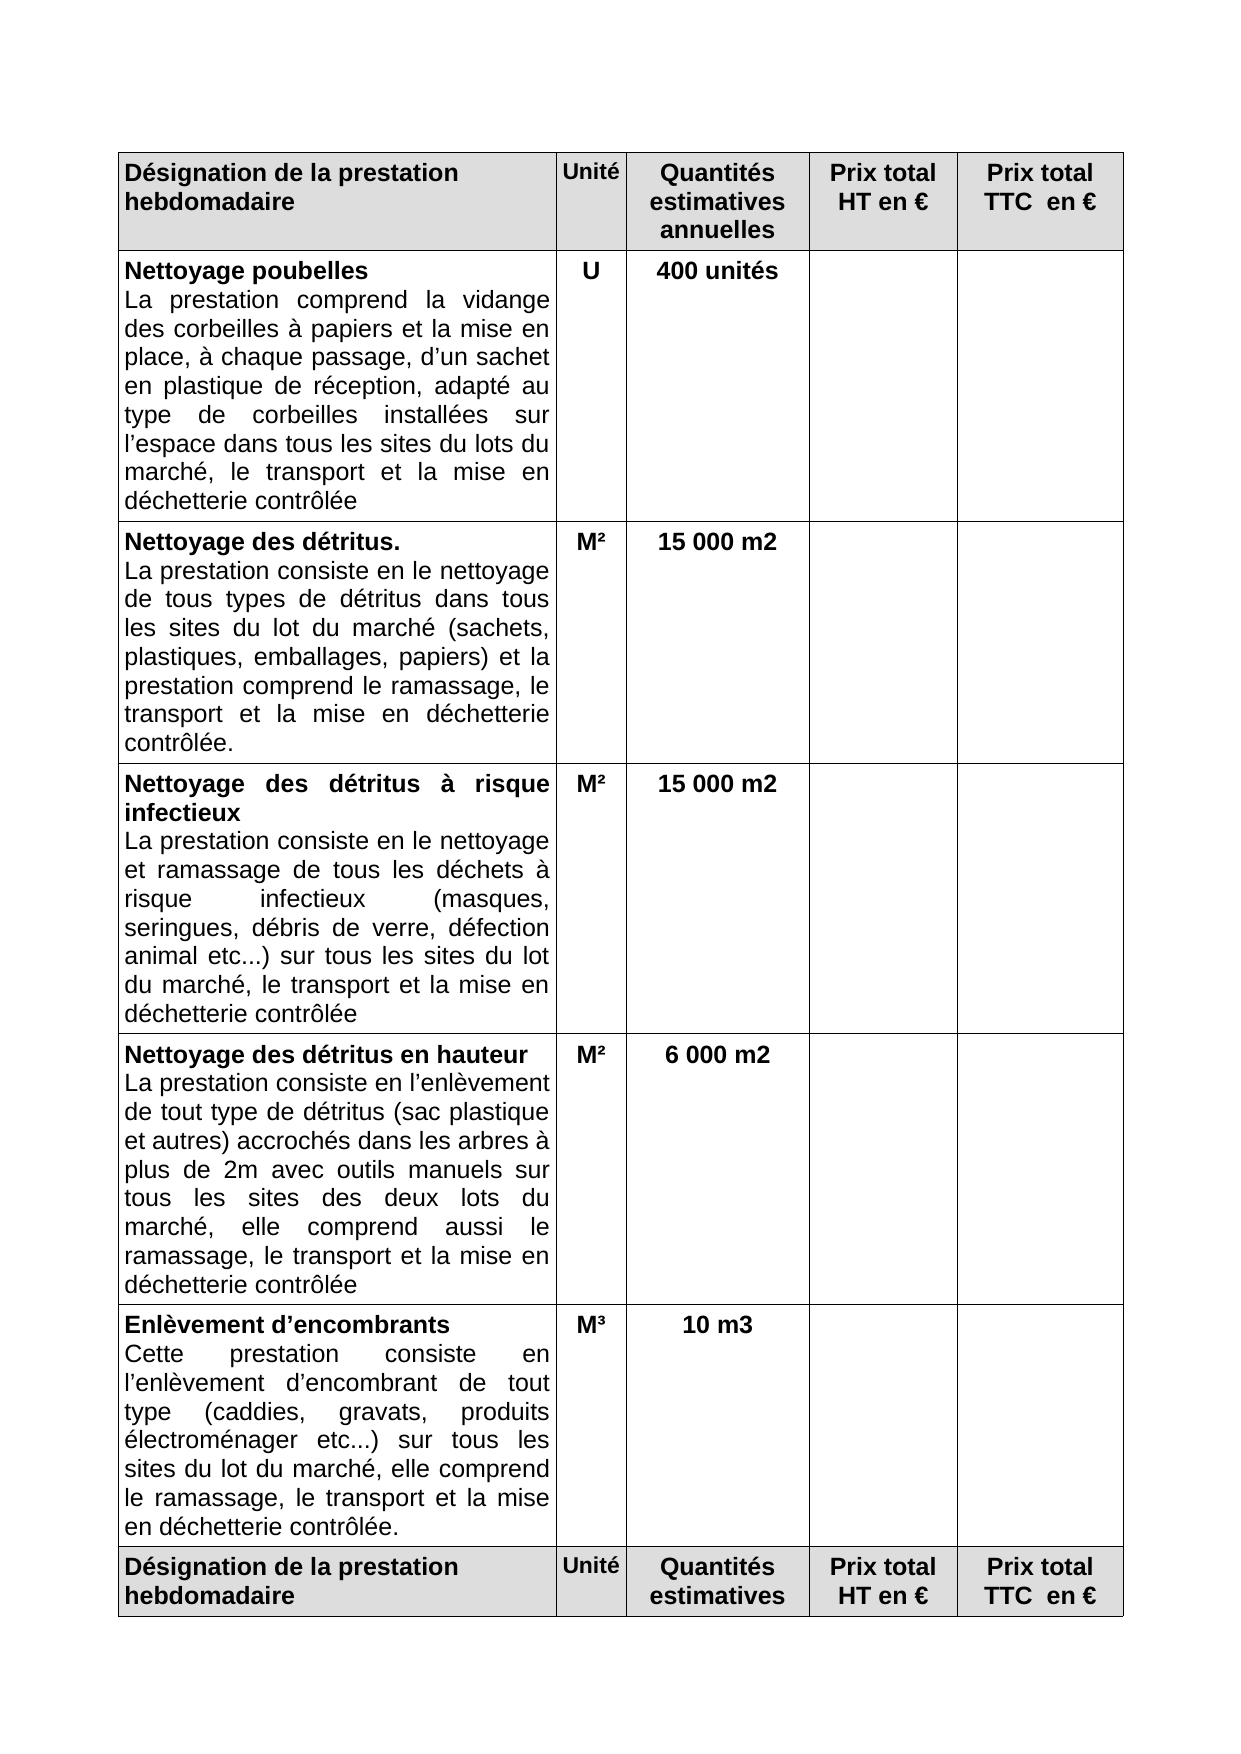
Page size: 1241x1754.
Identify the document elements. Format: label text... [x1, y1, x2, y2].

table_cell [810, 1034, 957, 1304]
table_cell [958, 251, 1123, 521]
table_cell Nettoyage des détritus à risque infectieux La prestation consiste en le nettoyage et ramassage de tous les déchets à risque infectieux (masques, seringues, débris de verre, défection animal etc...) sur tous les sites du lot du marché, le transport et la mise en déchetterie contrôlée [119, 764, 556, 1033]
table_cell Enlèvement d’encombrants Cette prestation consiste en l’enlèvement d’encombrant de tout type (caddies, gravats, produits électroménager etc...) sur tous les sites du lot du marché, elle comprend le ramassage, le transport et la mise en déchetterie contrôlée. [119, 1305, 556, 1546]
table_cell [958, 764, 1123, 1033]
table_cell [958, 1034, 1123, 1304]
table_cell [119, 1547, 556, 1616]
table_cell [810, 1305, 957, 1546]
table_cell Prix total TTC en € [958, 1547, 1123, 1616]
table_cell 400 unités [627, 251, 809, 521]
table_cell M² [557, 522, 626, 763]
table_cell Nettoyage des détritus en hauteur La prestation consiste en l’enlèvement de tout type de détritus (sac plastique et autres) accrochés dans les arbres à plus de 2m avec outils manuels sur tous les sites des deux lots du marché, elle comprend aussi le ramassage, le transport et la mise en déchetterie contrôlée [119, 1034, 556, 1304]
table_header Prix total HT en € [810, 153, 957, 250]
table_cell 15 000 m2 [627, 522, 809, 763]
table_cell [810, 764, 957, 1033]
table_cell [810, 251, 957, 521]
table_cell M³ [557, 1305, 626, 1546]
table_cell U [557, 251, 626, 521]
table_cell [627, 1547, 809, 1616]
table_cell Nettoyage des détritus. La prestation consiste en le nettoyage de tous types de détritus dans tous les sites du lot du marché (sachets, plastiques, emballages, papiers) et la prestation comprend le ramassage, le transport et la mise en déchetterie contrôlée. [119, 522, 556, 763]
table_header Prix total TTC en € [958, 153, 1123, 250]
table_cell [958, 1305, 1123, 1546]
table_cell M² [557, 764, 626, 1033]
table_cell 10 m3 [627, 1305, 809, 1546]
table_cell Nettoyage poubelles La prestation comprend la vidange des corbeilles à papiers et la mise en place, à chaque passage, d’un sachet en plastique de réception, adapté au type de corbeilles installées sur l’espace dans tous les sites du lots du marché, le transport et la mise en déchetterie contrôlée [119, 251, 556, 521]
table_cell Prix total HT en € [810, 1547, 957, 1616]
table_cell Unité [557, 1547, 626, 1616]
table_header Unité [557, 153, 626, 250]
table_cell [810, 522, 957, 763]
table_cell [958, 522, 1123, 763]
table_header Quantités estimatives annuelles [627, 153, 809, 250]
table_cell 6 000 m2 [627, 1034, 809, 1304]
table_cell M² [557, 1034, 626, 1304]
table_cell 15 000 m2 [627, 764, 809, 1033]
table_header Désignation de la prestation hebdomadaire [119, 153, 556, 250]
